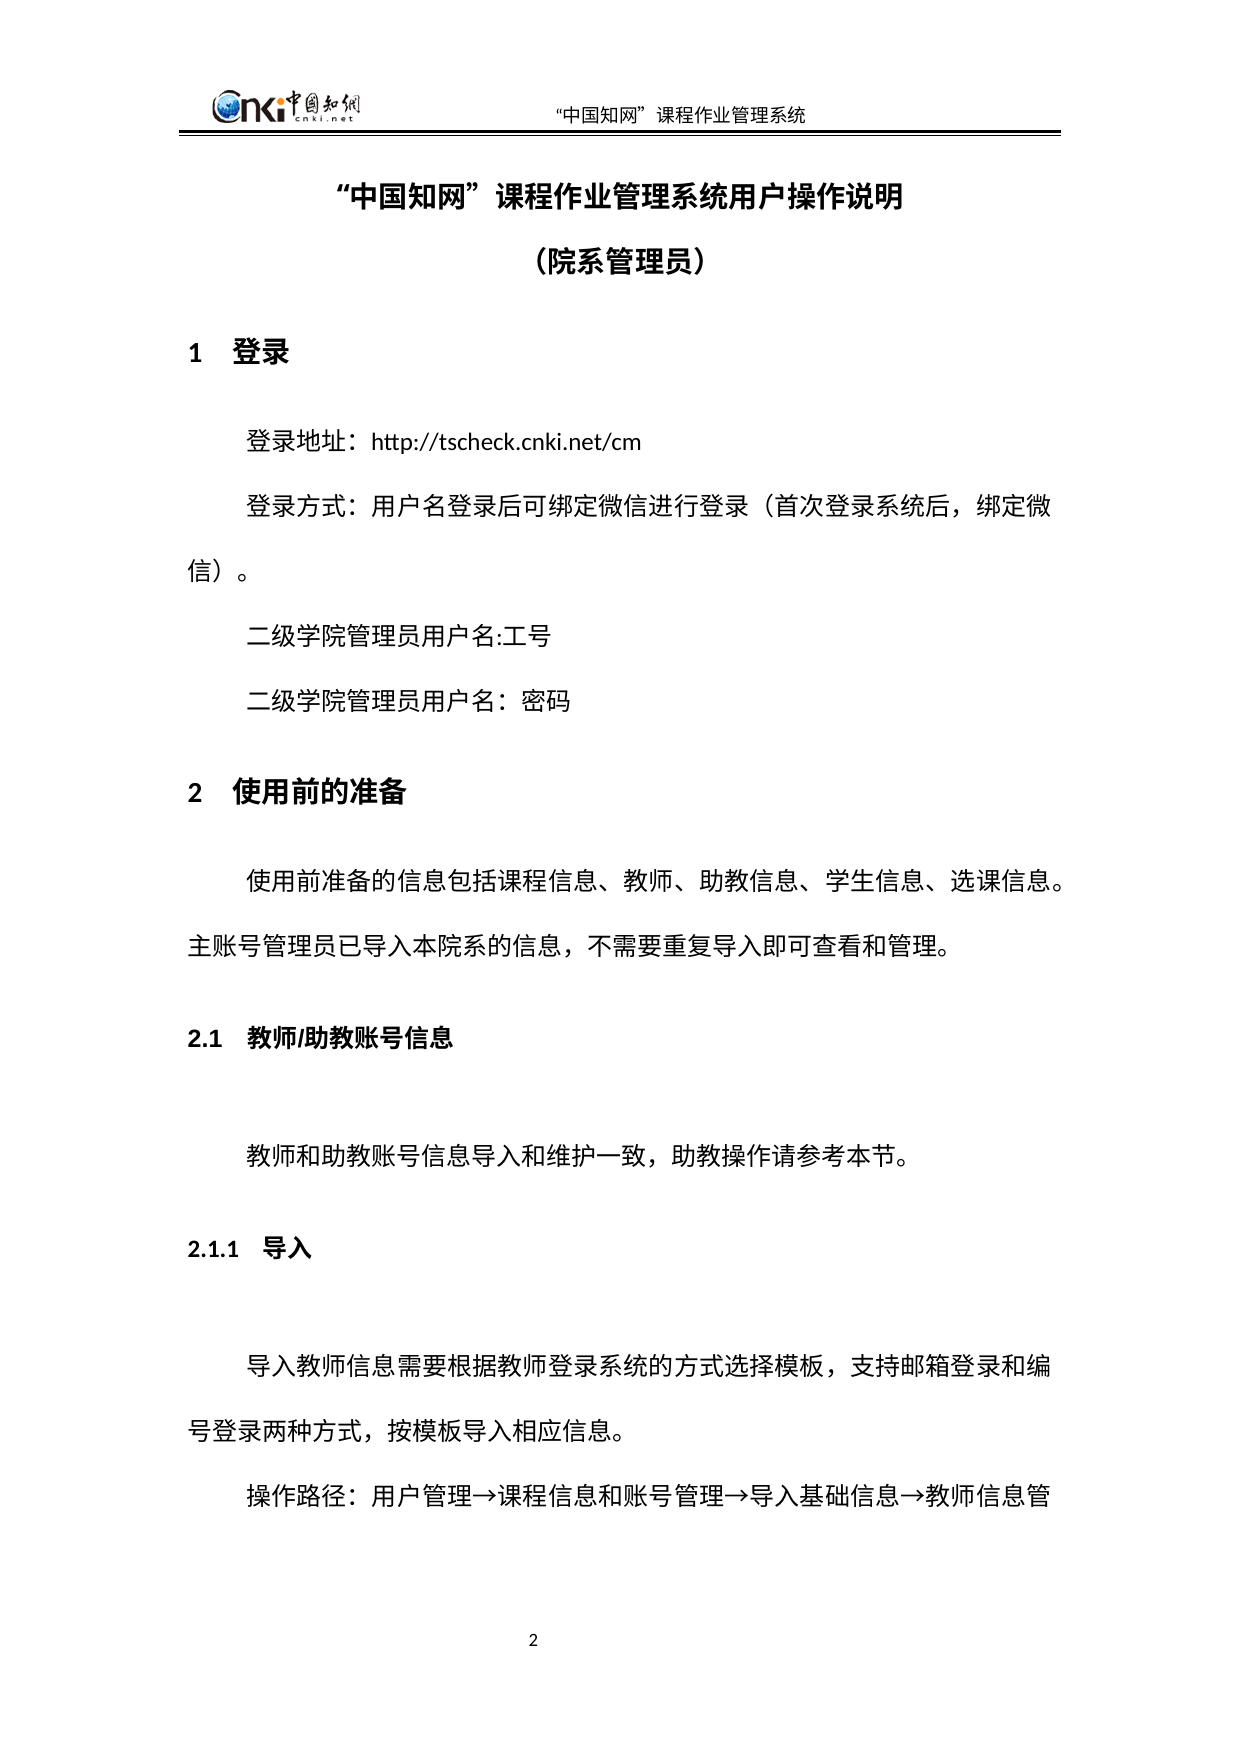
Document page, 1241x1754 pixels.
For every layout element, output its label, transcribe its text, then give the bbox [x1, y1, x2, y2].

subtitle 教师/助教账号信息 [187, 1004, 1053, 1069]
subtitle 使用前的准备 [187, 757, 1053, 822]
text 登录地址：http://tscheck.cnki.net/cm [187, 407, 1053, 472]
text 二级学院管理员用户名:工号 [187, 602, 1053, 667]
text 使用前准备的信息包括课程信息、教师、助教信息、学生信息、选课信息。主账号管理员已导入本院系的信息，不需要重复导入即可查看和管理。 [187, 847, 1053, 977]
text 登录方式：用户名登录后可绑定微信进行登录（首次登录系统后，绑定微信）。 [187, 472, 1053, 602]
text 导入教师信息需要根据教师登录系统的方式选择模板，支持邮箱登录和编号登录两种方式，按模板导入相应信息。 [187, 1332, 1053, 1462]
subtitle 导入 [187, 1214, 1053, 1279]
list “中国知网”课程作业管理系统用户操作说明 [187, 162, 1053, 227]
text 教师和助教账号信息导入和维护一致，助教操作请参考本节。 [187, 1122, 1053, 1187]
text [187, 1462, 1053, 1527]
text 二级学院管理员用户名：密码 [187, 667, 1053, 732]
picture [212, 90, 360, 123]
subtitle 登录 [187, 317, 1053, 382]
text （院系管理员） [187, 227, 1053, 292]
